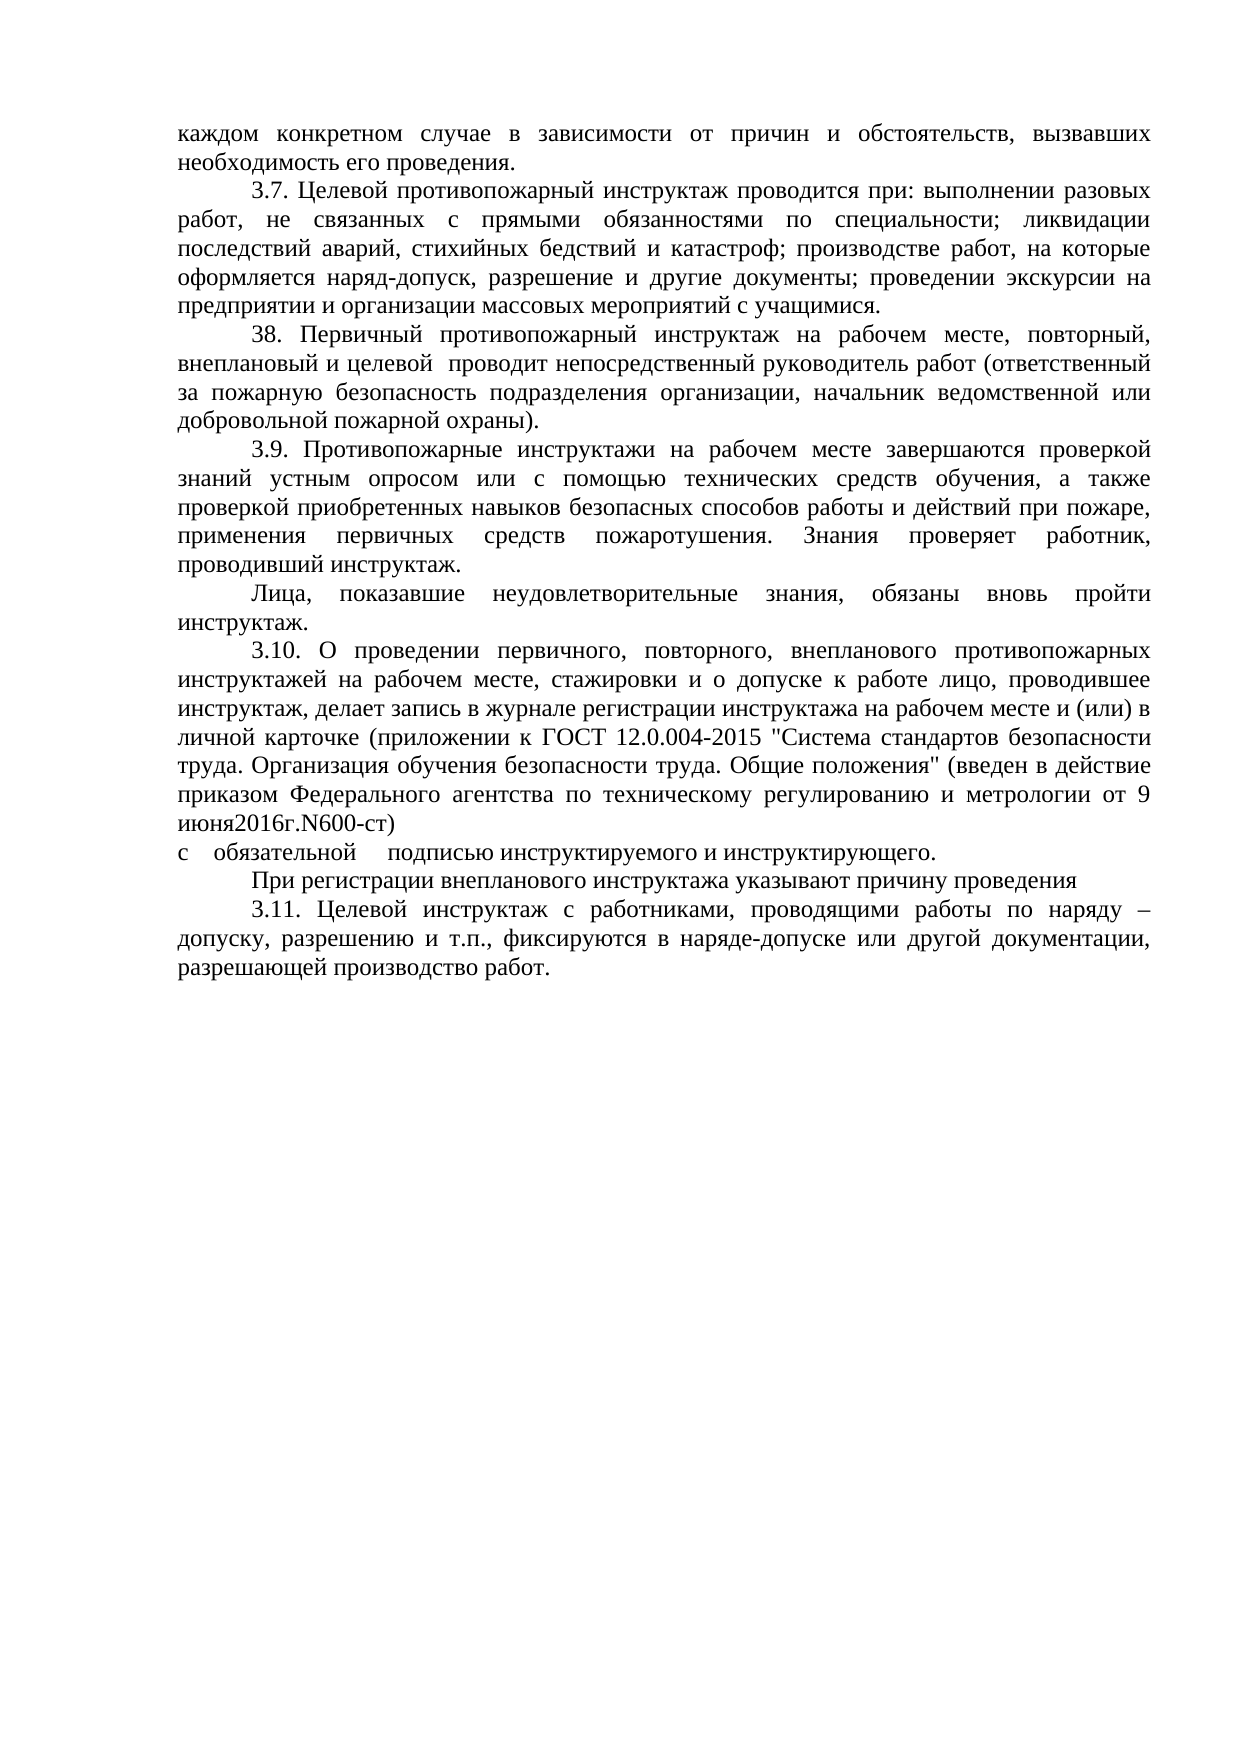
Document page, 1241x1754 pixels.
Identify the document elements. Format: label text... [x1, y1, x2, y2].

text 3.9. Противопожарные инструктажи на рабочем месте завершаются проверкой знаний устным опросом или с помощью технических средств обучения, а также проверкой приобретенных навыков безопасных способов работы и действий при пожаре, применения первичных средств пожаротушения. Знания проверяет работник, проводивший инструктаж. [177, 434, 1152, 578]
text При регистрации внепланового инструктажа указывают причину проведения [177, 866, 1152, 894]
text 3.11. Целевой инструктаж с работниками, проводящими работы по наряду – допуску, разрешению и т.п., фиксируются в наряде-допуске или другой документации, разрешающей производство работ. [177, 894, 1152, 981]
text 38. Первичный противопожарный инструктаж на рабочем месте, повторный, внеплановый и целевой проводит непосредственный руководитель работ (ответственный за пожарную безопасность подразделения организации, начальник ведомственной или добровольной пожарной охраны). [177, 319, 1152, 434]
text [177, 118, 1152, 176]
text Лица, показавшие неудовлетворительные знания, обязаны вновь пройти инструктаж. [177, 578, 1152, 636]
text 3.10. О проведении первичного, повторного, внепланового противопожарных инструктажей на рабочем месте, стажировки и о допуске к работе лицо, проводившее инструктаж, делает запись в журнале регистрации инструктажа на рабочем месте и (или) в личной карточке (приложении к ГОСТ 12.0.004-2015 "Система стандартов безопасности труда. Организация обучения безопасности труда. Общие положения" (введен в действие приказом Федерального агентства по техническому регулированию и метрологии от 9 июня2016г.N600-ст) с обязательной подписью инструктируемого и инструктирующего. [177, 636, 1152, 751]
text 3.7. Целевой противопожарный инструктаж проводится при: выполнении разовых работ, не связанных с прямыми обязанностями по специальности; ликвидации последствий аварий, стихийных бедствий и катастроф; производстве работ, на которые оформляется наряд-допуск, разрешение и другие документы; проведении экскурсии на предприятии и организации массовых мероприятий с учащимися. [177, 176, 1152, 319]
text 3.10. О проведении первичного, повторного, внепланового противопожарных инструктажей на рабочем месте, стажировки и о допуске к работе лицо, проводившее инструктаж, делает запись в журнале регистрации инструктажа на рабочем месте и (или) в личной карточке (приложении к ГОСТ 12.0.004-2015 "Система стандартов безопасности труда. Организация обучения безопасности труда. Общие положения" (введен в действие приказом Федерального агентства по техническому регулированию и метрологии от 9 июня2016г.N600-ст) с обязательной подписью инструктируемого и инструктирующего. [177, 808, 1152, 866]
